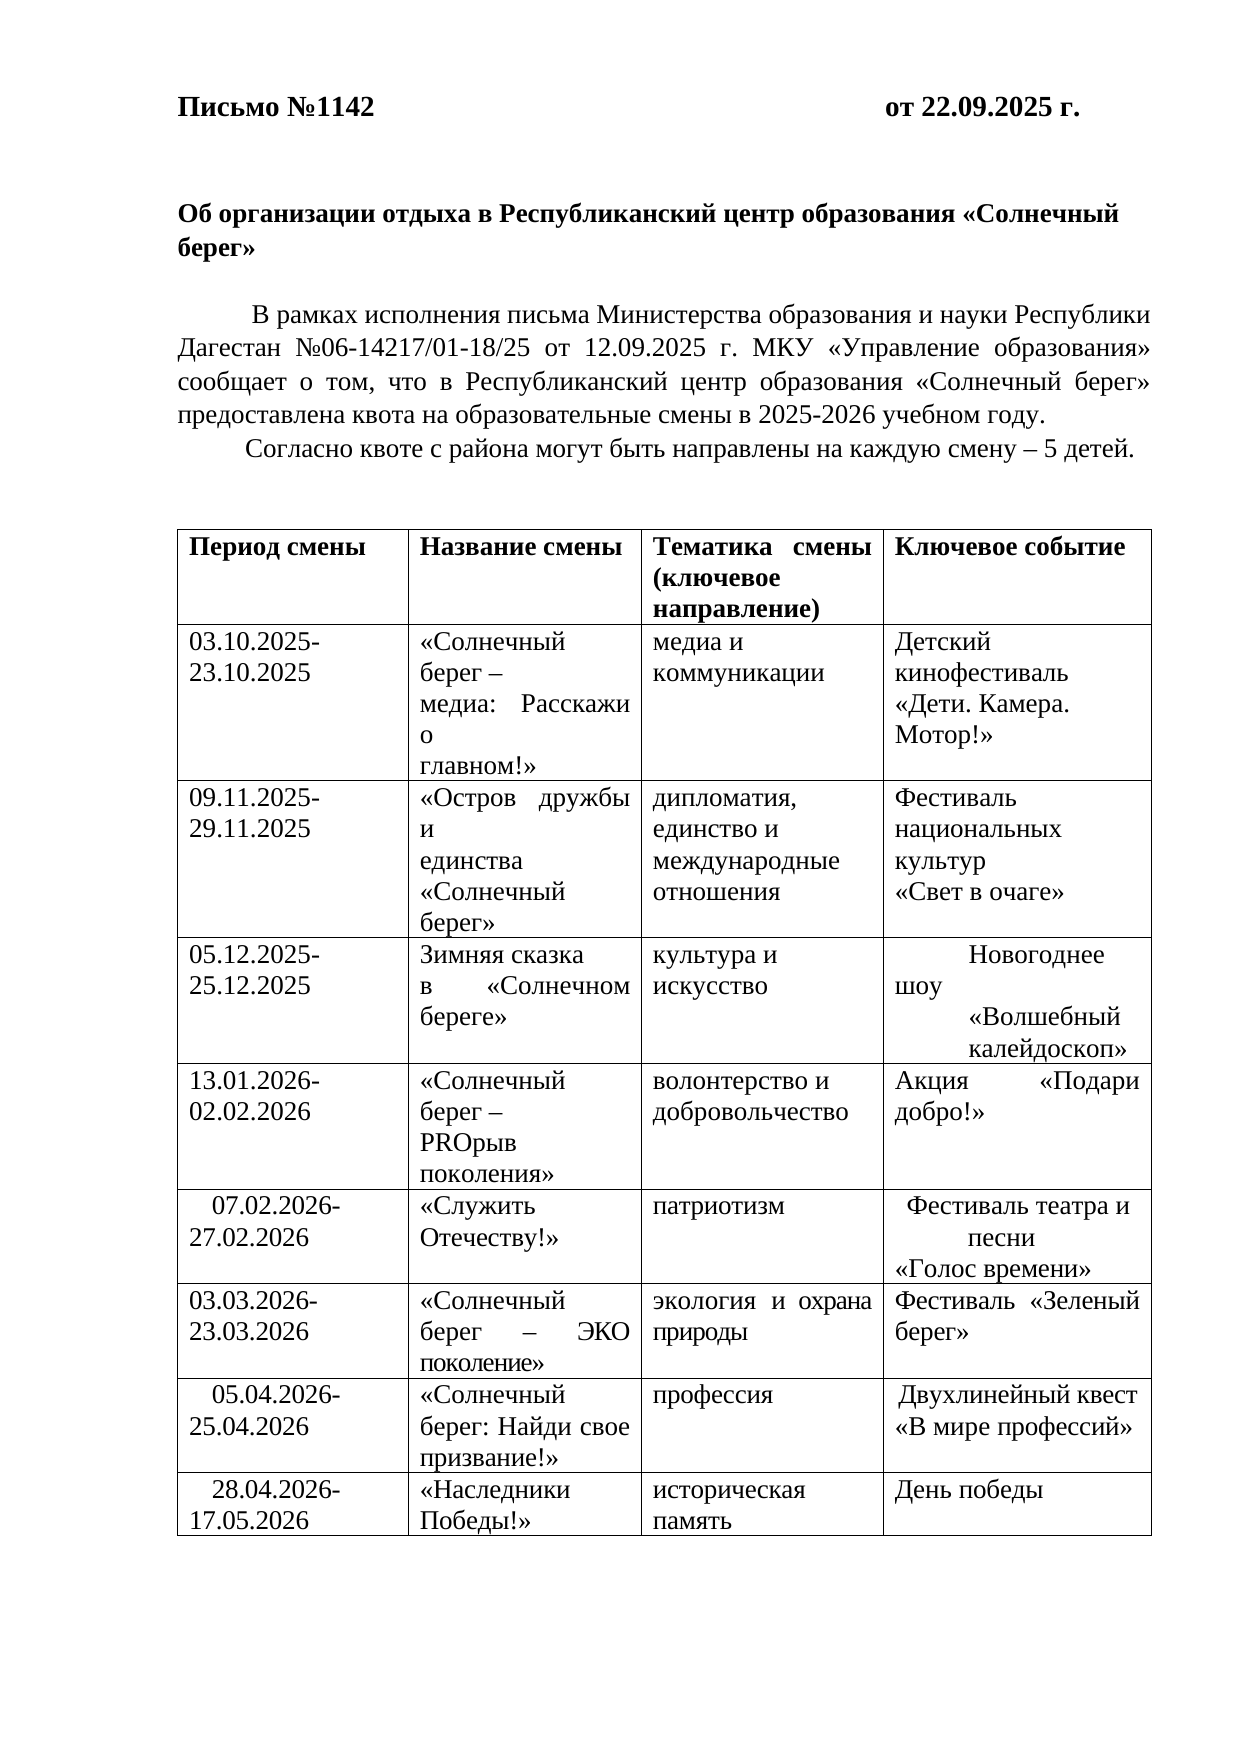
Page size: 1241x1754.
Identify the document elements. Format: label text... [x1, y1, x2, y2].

text Письмо №1142 от 22.09.2025 г. [177, 89, 1152, 122]
table_cell дипломатия, единство и международные отношения [642, 781, 883, 937]
table_cell 05.04.2026- 25.04.2026 [178, 1379, 408, 1472]
table_cell «Солнечный берег – PROрыв поколения» [409, 1064, 641, 1188]
table_cell патриотизм [642, 1190, 883, 1283]
table_cell Фестиваль театра и песни «Голос времени» [884, 1190, 1151, 1283]
table_cell медиа и коммуникации [642, 625, 883, 780]
table_cell Зимняя сказка в «Солнечном береге» [409, 938, 641, 1063]
text В рамках исполнения письма Министерства образования и науки Республики Дагестан №06-14217/01-18/25 от 12.09.2025 г. МКУ «Управление образования» сообщает о том, что в Республиканский центр образования «Солнечный берег» предоставлена квота на образовательные смены в 2025-2026 учебном году. [177, 298, 1152, 429]
table_cell Фестиваль национальных культур «Свет в очаге» [884, 781, 1151, 937]
table_cell 03.10.2025- 23.10.2025 [178, 625, 408, 780]
table_cell Фестиваль «Зеленый берег» [884, 1284, 1151, 1377]
table_cell культура и искусство [642, 938, 883, 1063]
text Согласно квоте с района могут быть направлены на каждую смену – 5 детей. [177, 432, 1152, 463]
table_cell историческая память [642, 1473, 883, 1535]
table_cell 28.04.2026- 17.05.2026 [178, 1473, 408, 1535]
table_cell «Служить Отечеству!» [409, 1190, 641, 1283]
table_header Название смены [409, 530, 641, 624]
table_cell «Наследники Победы!» [409, 1473, 641, 1535]
table_cell «Солнечный берег – ЭКО поколение» [409, 1284, 641, 1377]
table_header Ключевое событие [884, 530, 1151, 624]
table_cell «Остров дружбы и единства «Солнечный берег» [409, 781, 641, 937]
text Об организации отдыха в Республиканский центр образования «Солнечный берег» [177, 197, 1152, 262]
table_cell День победы [884, 1473, 1151, 1535]
table_cell 09.11.2025- 29.11.2025 [178, 781, 408, 937]
table_cell «Солнечный берег: Найди свое призвание!» [409, 1379, 641, 1472]
table_cell волонтерство и добровольчество [642, 1064, 883, 1188]
table_cell Детский кинофестиваль «Дети. Камера. Мотор!» [884, 625, 1151, 780]
table_cell экология и охрана природы [642, 1284, 883, 1377]
table_cell 03.03.2026- 23.03.2026 [178, 1284, 408, 1377]
table_cell «Солнечный берег – медиа: Расскажи о главном!» [409, 625, 641, 780]
table_cell 13.01.2026- 02.02.2026 [178, 1064, 408, 1188]
table_cell Акция «Подари добро!» [884, 1064, 1151, 1188]
table_header Период смены [178, 530, 408, 624]
table_cell Двухлинейный квест «В мире профессий» [884, 1379, 1151, 1472]
table_cell 07.02.2026- 27.02.2026 [178, 1190, 408, 1283]
table_cell Новогоднее шоу «Волшебный калейдоскоп» [884, 938, 1151, 1063]
table_header Тематика смены (ключевое направление) [642, 530, 883, 624]
table_cell 05.12.2025- 25.12.2025 [178, 938, 408, 1063]
table_cell профессия [642, 1379, 883, 1472]
